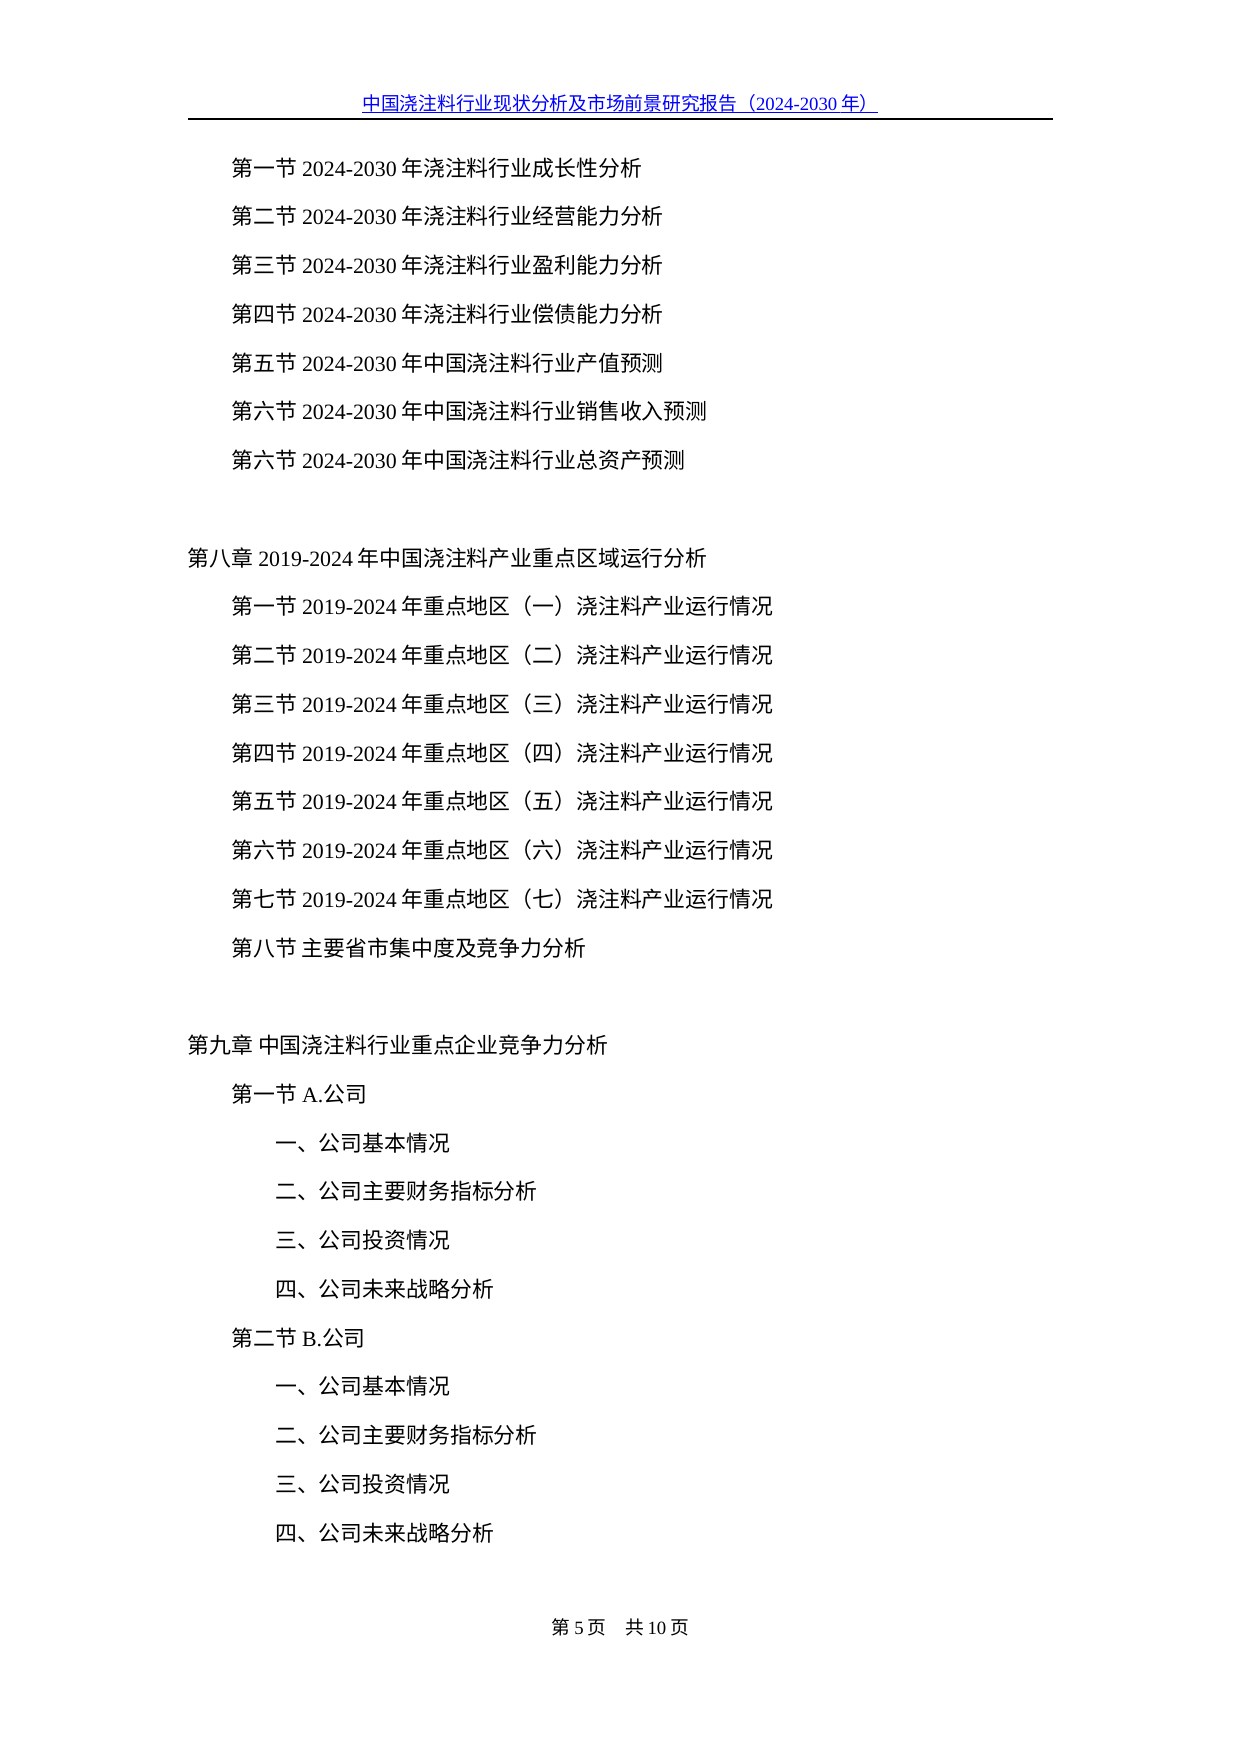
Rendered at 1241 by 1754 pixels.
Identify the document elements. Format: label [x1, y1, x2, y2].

text [187, 150, 1053, 1548]
